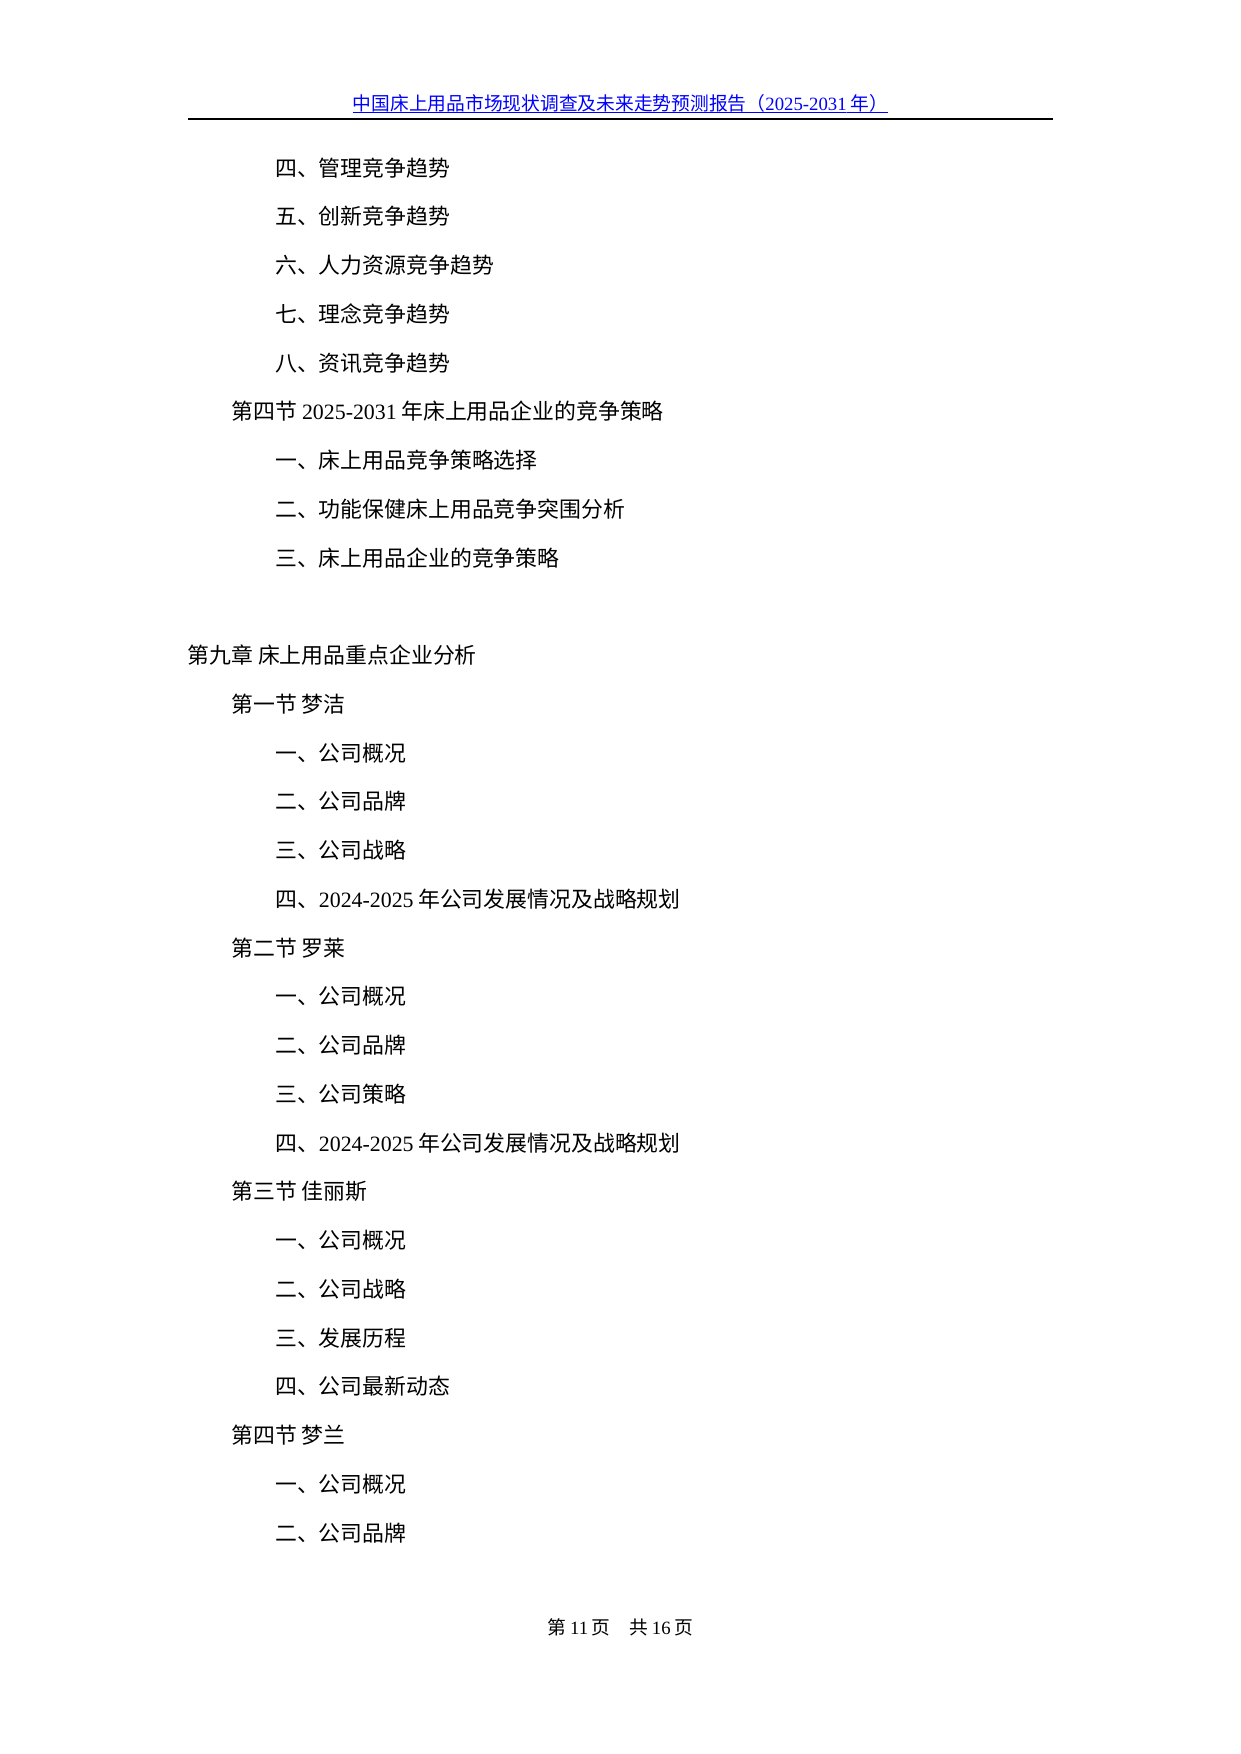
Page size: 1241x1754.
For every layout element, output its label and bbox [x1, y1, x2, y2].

text [187, 150, 1053, 1548]
